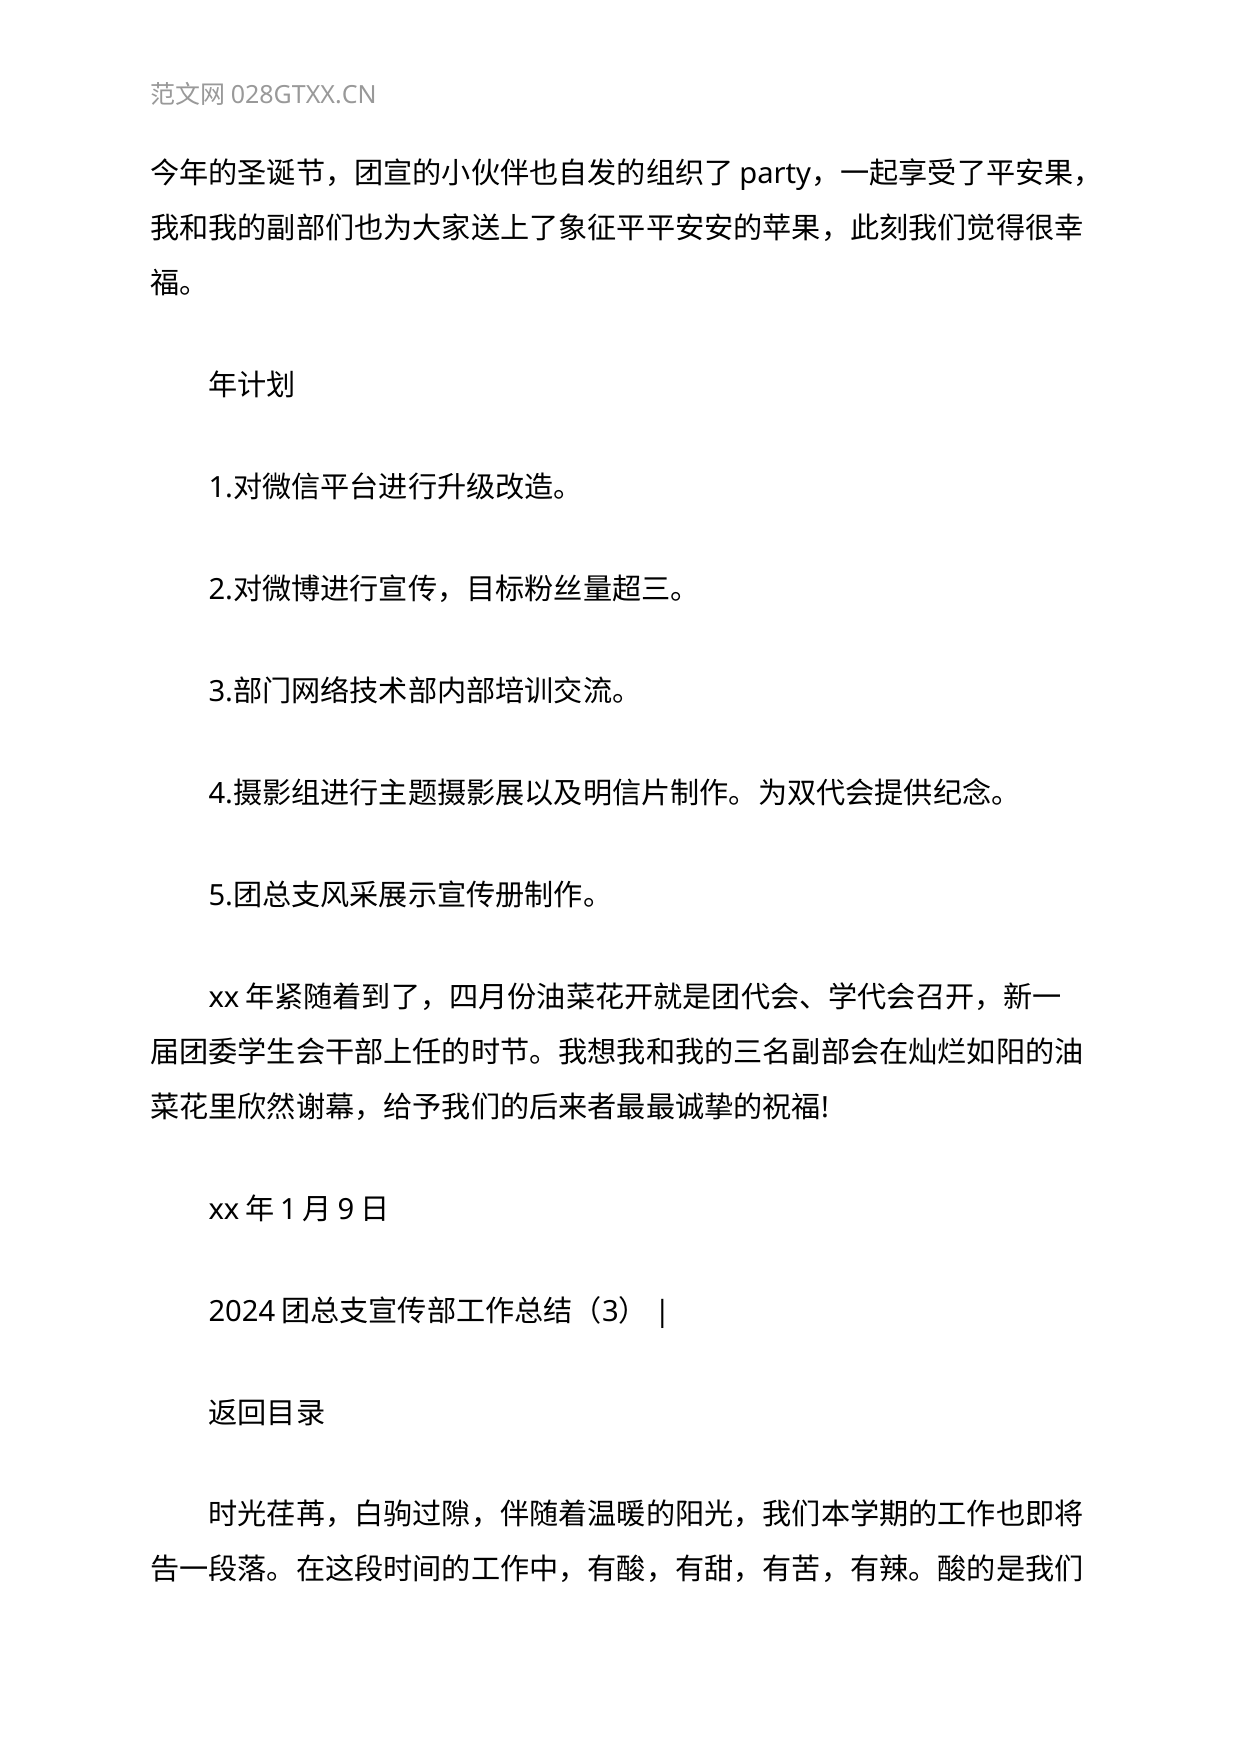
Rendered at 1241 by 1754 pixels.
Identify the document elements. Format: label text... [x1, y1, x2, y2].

text 1.对微信平台进行升级改造。 [150, 463, 1090, 506]
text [150, 1491, 1090, 1588]
text 2024团总支宣传部工作总结（3） | [150, 1287, 1090, 1329]
text 返回目录 [150, 1389, 1090, 1431]
text 4.摄影组进行主题摄影展以及明信片制作。为双代会提供纪念。 [150, 769, 1090, 812]
text 5.团总支风采展示宣传册制作。 [150, 871, 1090, 914]
text 2.对微博进行宣传，目标粉丝量超三。 [150, 565, 1090, 608]
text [150, 150, 1090, 302]
text xx年紧随着到了，四月份油菜花开就是团代会、学代会召开，新一届团委学生会干部上任的时节。我想我和我的三名副部会在灿烂如阳的油菜花里欣然谢幕，给予我们的后来者最最诚挚的祝福! [150, 973, 1090, 1126]
text 年计划 [150, 362, 1090, 404]
text xx年1月9日 [150, 1185, 1090, 1228]
text 3.部门网络技术部内部培训交流。 [150, 667, 1090, 710]
